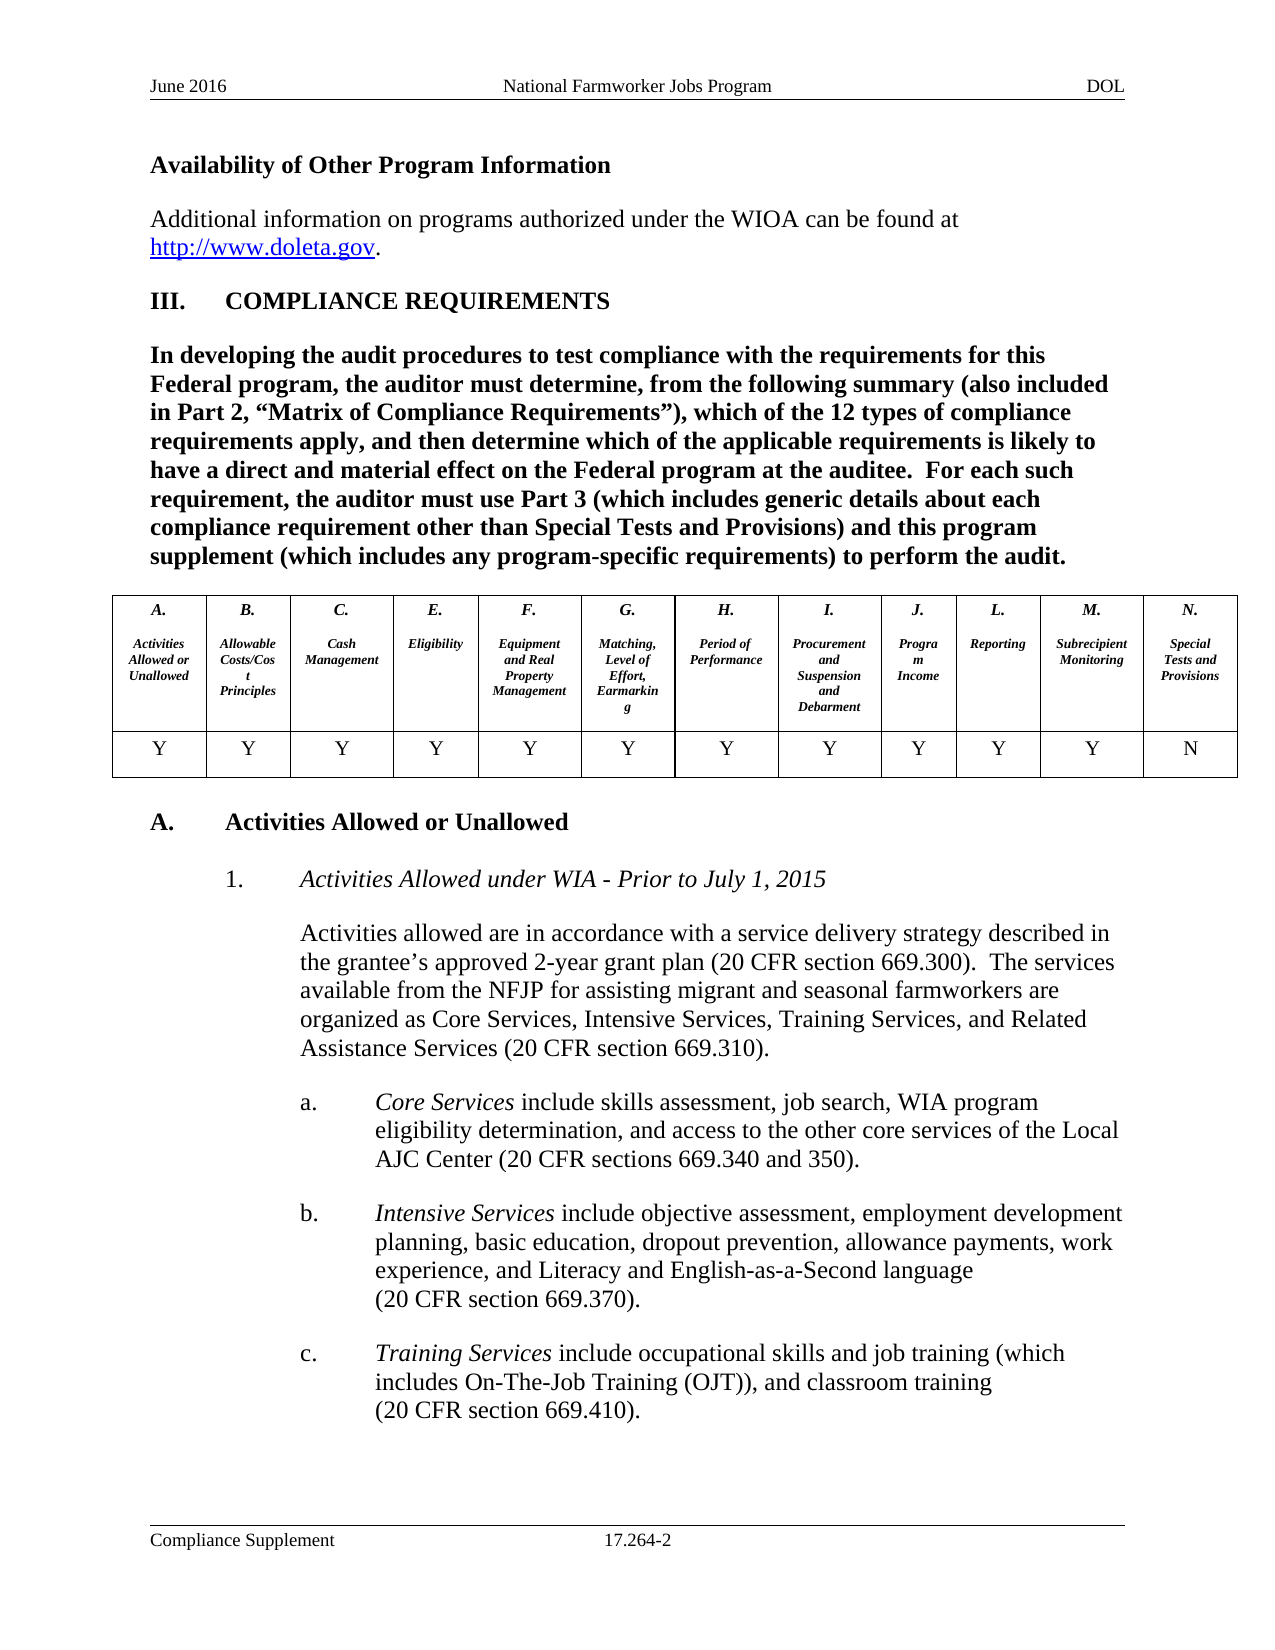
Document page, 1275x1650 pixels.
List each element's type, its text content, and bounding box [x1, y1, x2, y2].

table_cell Y [882, 732, 956, 777]
table_cell Y [676, 732, 778, 777]
table_cell Y [957, 732, 1040, 777]
table_cell Y [113, 732, 206, 777]
table_header B. Allowable Costs/Cost Principles [207, 596, 290, 731]
table_cell Y [1041, 732, 1143, 777]
table_cell Y [479, 732, 581, 777]
table_header C. Cash Management [291, 596, 393, 731]
table_cell Y [779, 732, 881, 777]
text Additional information on programs authorized under the WIOA can be found at http://www.doleta.gov. [150, 204, 1125, 261]
text a. Core Services include skills assessment, job search, WIA program eligibility determination, and access to the other core services of the Local AJC Center (20 CFR sections 669.340 and 350). [300, 1087, 1125, 1173]
table_header J. Program Income [882, 596, 956, 731]
table_cell N [1144, 732, 1237, 777]
table_header I. Procurement and Suspension and Debarment [779, 596, 881, 731]
table_header H. Period of Performance [676, 596, 778, 731]
text A. Activities Allowed or Unallowed [150, 807, 1125, 835]
table_cell Y [207, 732, 290, 777]
table_header E. Eligibility [394, 596, 478, 731]
text III. COMPLIANCE REQUIREMENTS [150, 286, 1125, 315]
table_header M. Subrecipient Monitoring [1041, 596, 1143, 731]
table_header G. Matching, Level of Effort, Earmarking [582, 596, 674, 731]
text Availability of Other Program Information [150, 150, 1125, 179]
table_header L. Reporting [957, 596, 1040, 731]
table_cell Y [291, 732, 393, 777]
text In developing the audit procedures to test compliance with the requirements for this Federal program, the auditor must determine, from the following summary (also included in Part 2, “Matrix of Compliance Requirements”), which of the 12 types of compliance requirements apply, and then determine which of the applicable requirements is likely to have a direct and material effect on the Federal program at the auditee. For each such requirement, the auditor must use Part 3 (which includes generic details about each compliance requirement other than Special Tests and Provisions) and this program supplement (which includes any program-specific requirements) to perform the audit. [150, 340, 1125, 570]
table_header F. Equipment and Real Property Management [479, 596, 581, 731]
text 1. Activities Allowed under WIA - Prior to July 1, 2015 [225, 864, 1125, 893]
text b. Intensive Services include objective assessment, employment development planning, basic education, dropout prevention, allowance payments, work experience, and Literacy and English-as-a-Second language (20 CFR section 669.370). [300, 1198, 1125, 1313]
table_cell Y [394, 732, 478, 777]
text Activities allowed are in accordance with a service delivery strategy described in the grantee’s approved 2-year grant plan (20 CFR section 669.300). The services available from the NFJP for assisting migrant and seasonal farmworkers are organized as Core Services, Intensive Services, Training Services, and Related Assistance Services (20 CFR section 669.310). [300, 918, 1125, 1062]
table_header A. Activities Allowed or Unallowed [113, 596, 206, 731]
text c. Training Services include occupational skills and job training (which includes On-The-Job Training (OJT)), and classroom training (20 CFR section 669.410). [300, 1338, 1125, 1424]
table_cell Y [582, 732, 674, 777]
table_header N. Special Tests and Provisions [1144, 596, 1237, 731]
